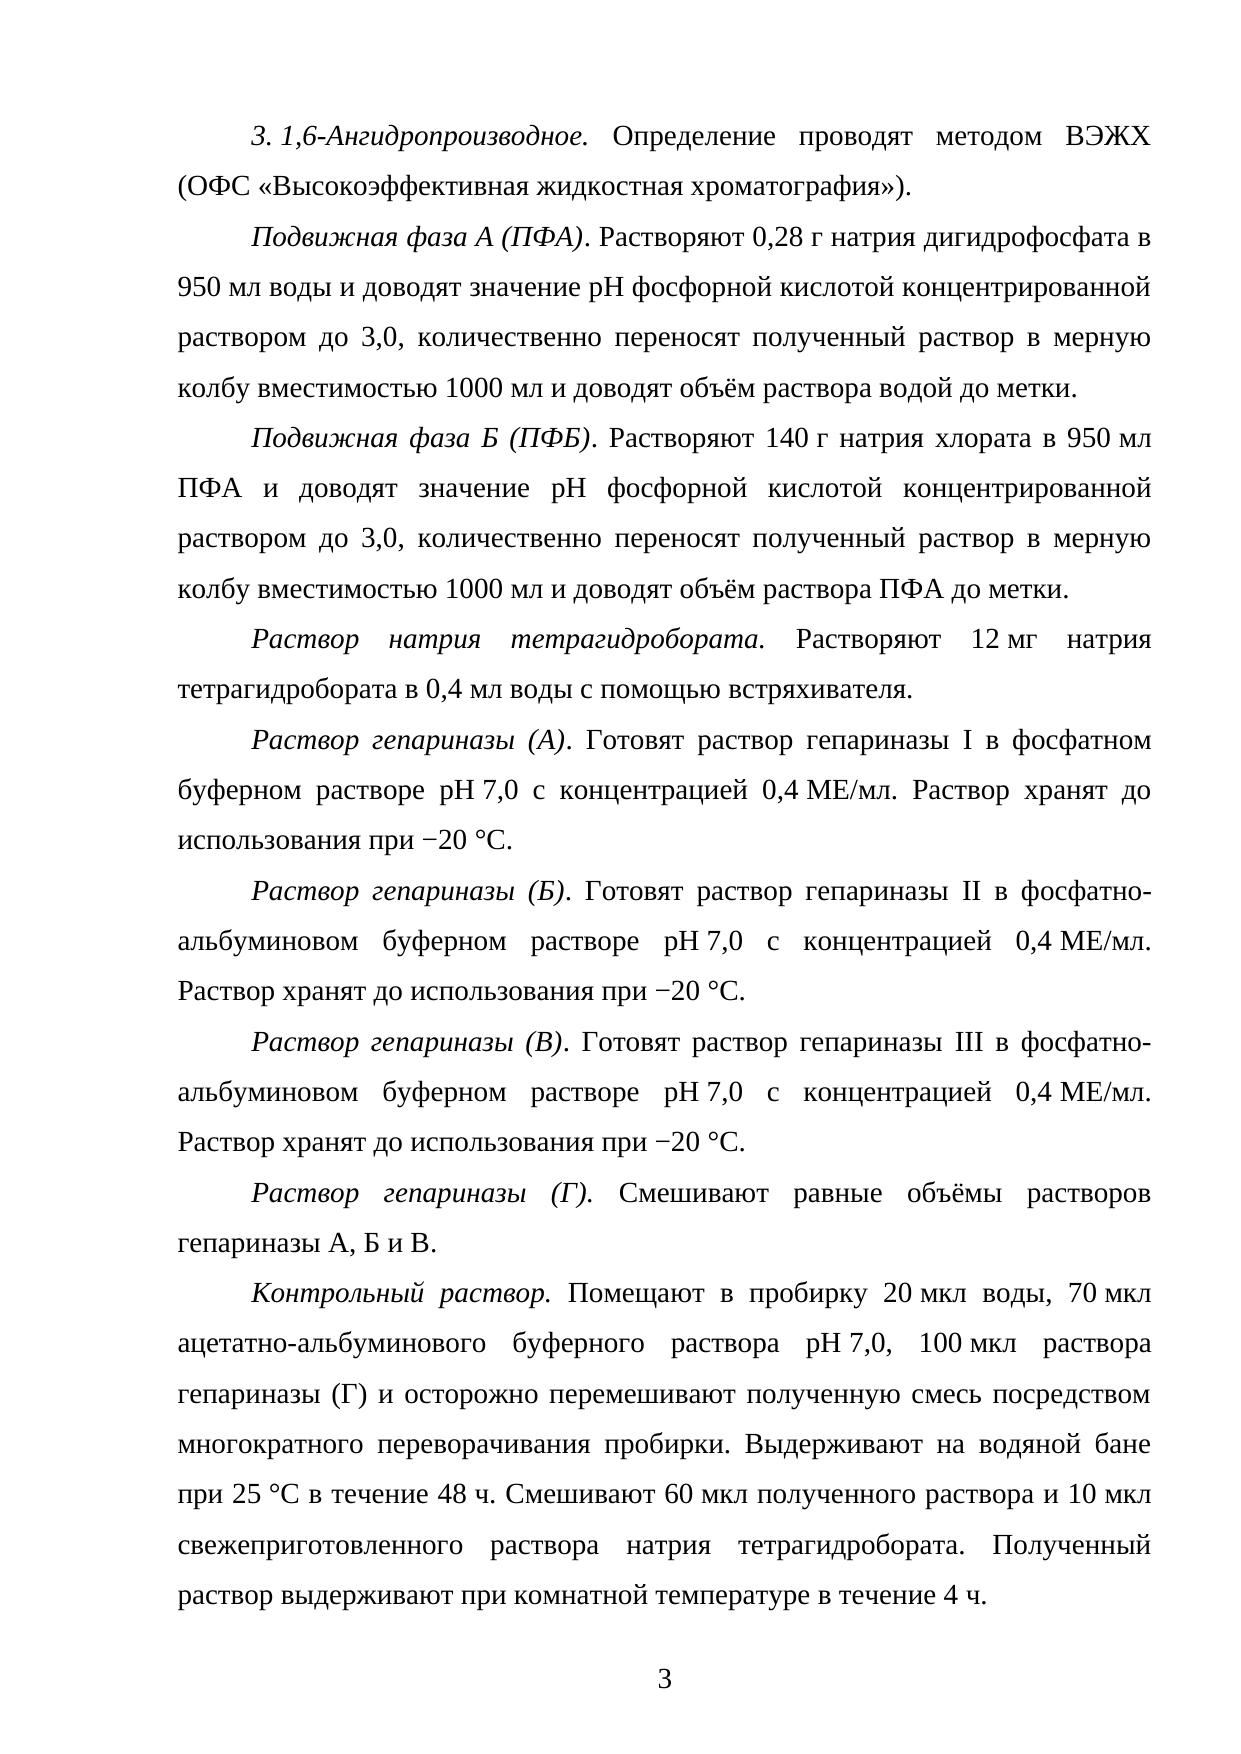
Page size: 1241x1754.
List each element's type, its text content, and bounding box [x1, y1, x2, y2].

text Раствор натрия тетрагидробората. Растворяют 12 мг натрия тетрагидробората в 0,4 мл воды с помощью встряхивателя. [177, 621, 1152, 705]
text Раствор гепариназы (Г). Смешивают равные объёмы растворов гепариназы А, Б и В. [177, 1175, 1152, 1258]
text Подвижная фаза Б (ПФБ). Растворяют 140 г натрия хлората в 950 мл ПФА и доводят значение pH фосфорной кислотой концентрированной раствором до 3,0, количественно переносят полученный раствор в мерную колбу вместимостью 1000 мл и доводят объём раствора ПФА до метки. [177, 420, 1152, 604]
text Раствор гепариназы (Б). Готовят раствор гепариназы II в фосфатно-альбуминовом буферном растворе pH 7,0 с концентрацией 0,4 МЕ/мл. Раствор хранят до использования при −20 °С. [177, 873, 1152, 1007]
text Подвижная фаза А (ПФА). Растворяют 0,28 г натрия дигидрофосфата в 950 мл воды и доводят значение рН фосфорной кислотой концентрированной раствором до 3,0, количественно переносят полученный раствор в мерную колбу вместимостью 1000 мл и доводят объём раствора водой до метки. [177, 219, 1152, 403]
text 3. 1,6-Ангидропроизводное. Определение проводят методом ВЭЖХ (ОФС «Высокоэффективная жидкостная хроматография»). [177, 118, 1152, 202]
text Контрольный раствор. Помещают в пробирку 20 мкл воды, 70 мкл ацетатно-альбуминового буферного раствора рН 7,0, 100 мкл раствора гепариназы (Г) и осторожно перемешивают полученную смесь посредством многократного переворачивания пробирки. Выдерживают на водяной бане при 25 °С в течение 48 ч. Смешивают 60 мкл полученного раствора и 10 мкл свежеприготовленного раствора натрия тетрагидробората. Полученный раствор выдерживают при комнатной температуре в течение 4 ч. [177, 1275, 1152, 1611]
text Раствор гепариназы (А). Готовят раствор гепариназы I в фосфатном буферном растворе pH 7,0 с концентрацией 0,4 МЕ/мл. Раствор хранят до использования при −20 °С. [177, 722, 1152, 856]
text Раствор гепариназы (В). Готовят раствор гепариназы III в фосфатно-альбуминовом буферном растворе pH 7,0 с концентрацией 0,4 МЕ/мл. Раствор хранят до использования при −20 °С. [177, 1024, 1152, 1158]
